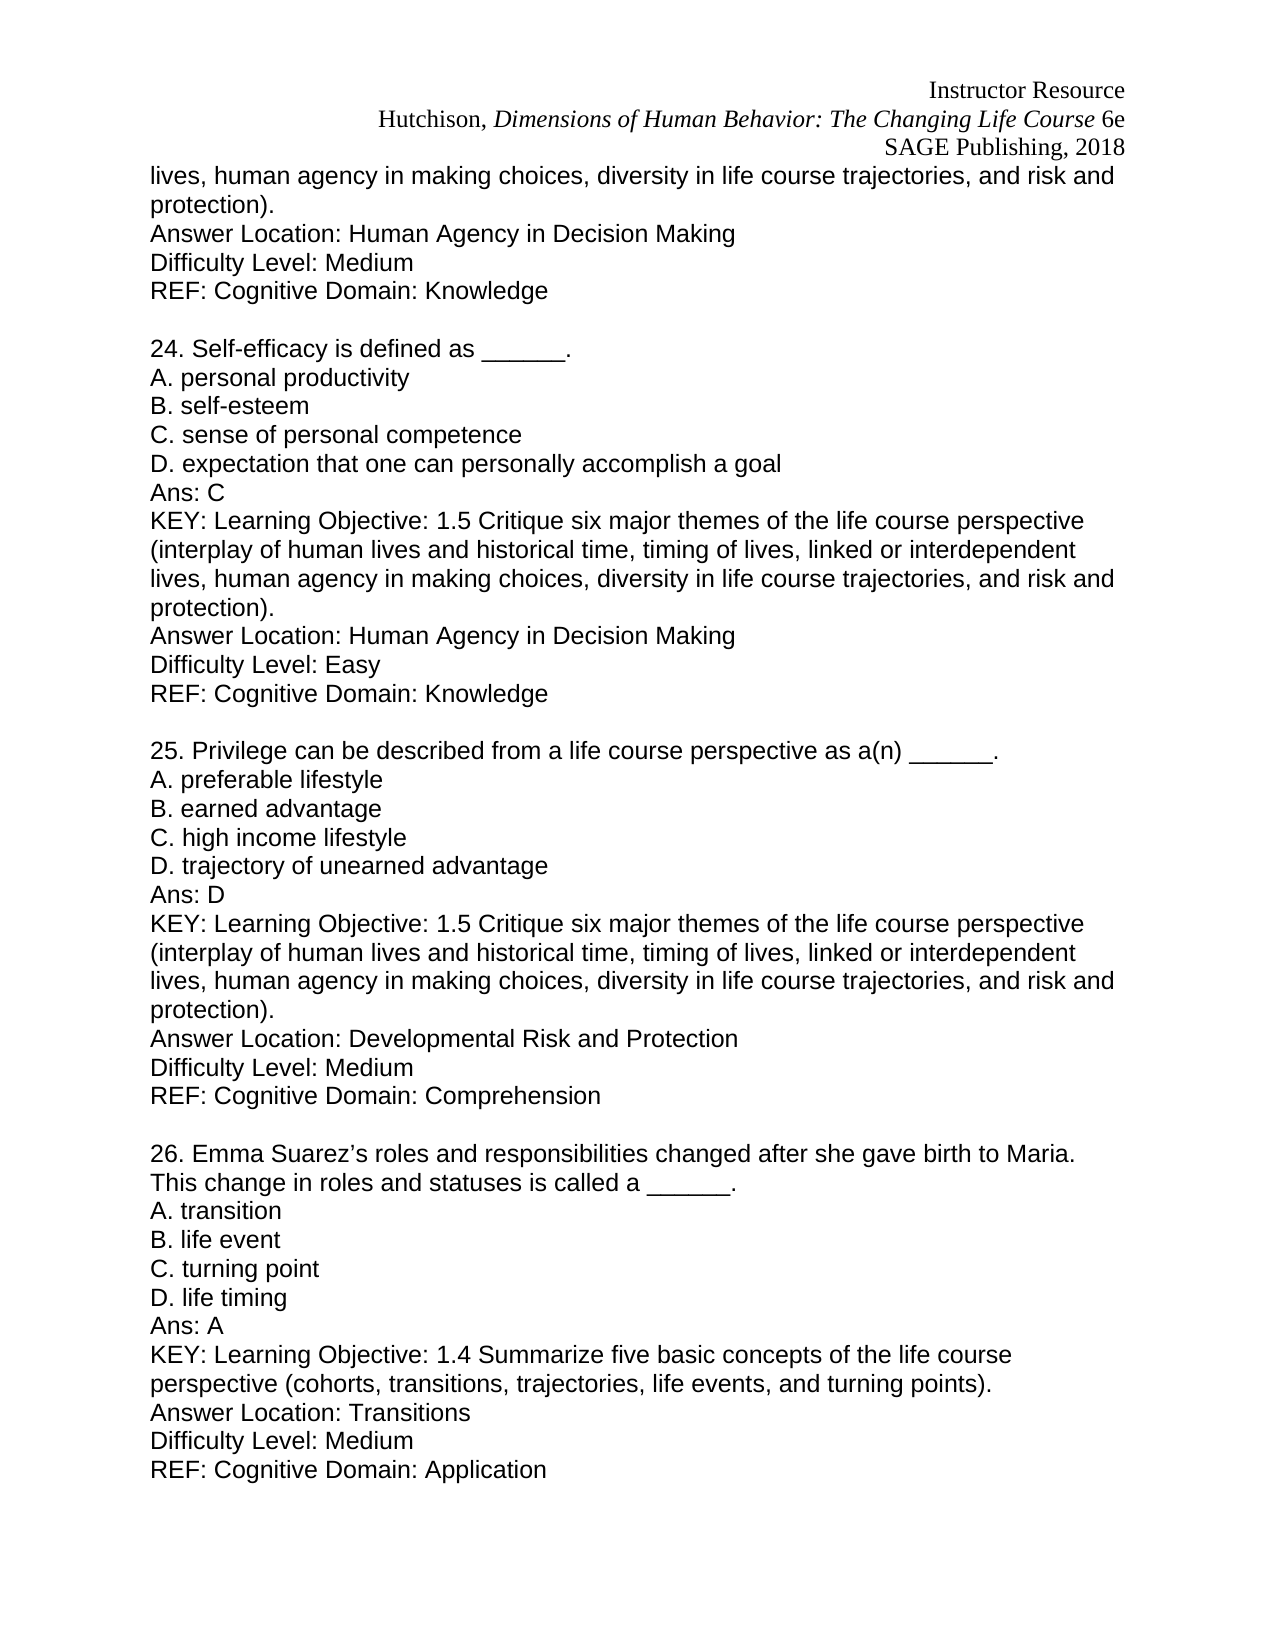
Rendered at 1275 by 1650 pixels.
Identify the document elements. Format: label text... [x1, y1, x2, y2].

text Answer Location: Human Agency in Decision Making [150, 621, 1125, 650]
text Difficulty Level: Medium [150, 1052, 1125, 1081]
text REF: Cognitive Domain: Knowledge [150, 276, 1125, 305]
text C. turning point [150, 1254, 1125, 1282]
text C. high income lifestyle [150, 822, 1125, 851]
text C. sense of personal competence [150, 420, 1125, 449]
text D. expectation that one can personally accomplish a goal [150, 449, 1125, 477]
text Ans: A [150, 1311, 1125, 1340]
text Answer Location: Transitions [150, 1397, 1125, 1426]
text 26. Emma Suarez’s roles and responsibilities changed after she gave birth to Maria. This change in roles and statuses is called a ______. [150, 1139, 1125, 1196]
text 25. Privilege can be described from a life course perspective as a(n) ______. [150, 736, 1125, 765]
text Answer Location: Human Agency in Decision Making [150, 219, 1125, 247]
text Difficulty Level: Medium [150, 247, 1125, 276]
text A. preferable lifestyle [150, 765, 1125, 794]
text Ans: C [150, 477, 1125, 506]
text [150, 161, 1125, 219]
text A. personal productivity [150, 362, 1125, 391]
text B. life event [150, 1225, 1125, 1254]
text Difficulty Level: Medium [150, 1426, 1125, 1455]
text D. life timing [150, 1282, 1125, 1311]
text REF: Cognitive Domain: Comprehension [150, 1081, 1125, 1110]
text B. self-esteem [150, 391, 1125, 420]
text Difficulty Level: Easy [150, 650, 1125, 679]
text 24. Self-efficacy is defined as ______. [150, 334, 1125, 362]
text Ans: D [150, 880, 1125, 909]
text A. transition [150, 1196, 1125, 1225]
text KEY: Learning Objective: 1.4 Summarize five basic concepts of the life course perspective (cohorts, transitions, trajectories, life events, and turning points). [150, 1340, 1125, 1397]
text B. earned advantage [150, 794, 1125, 822]
text REF: Cognitive Domain: Knowledge [150, 679, 1125, 707]
text D. trajectory of unearned advantage [150, 851, 1125, 880]
text Answer Location: Developmental Risk and Protection [150, 1024, 1125, 1052]
text REF: Cognitive Domain: Application [150, 1455, 1125, 1484]
